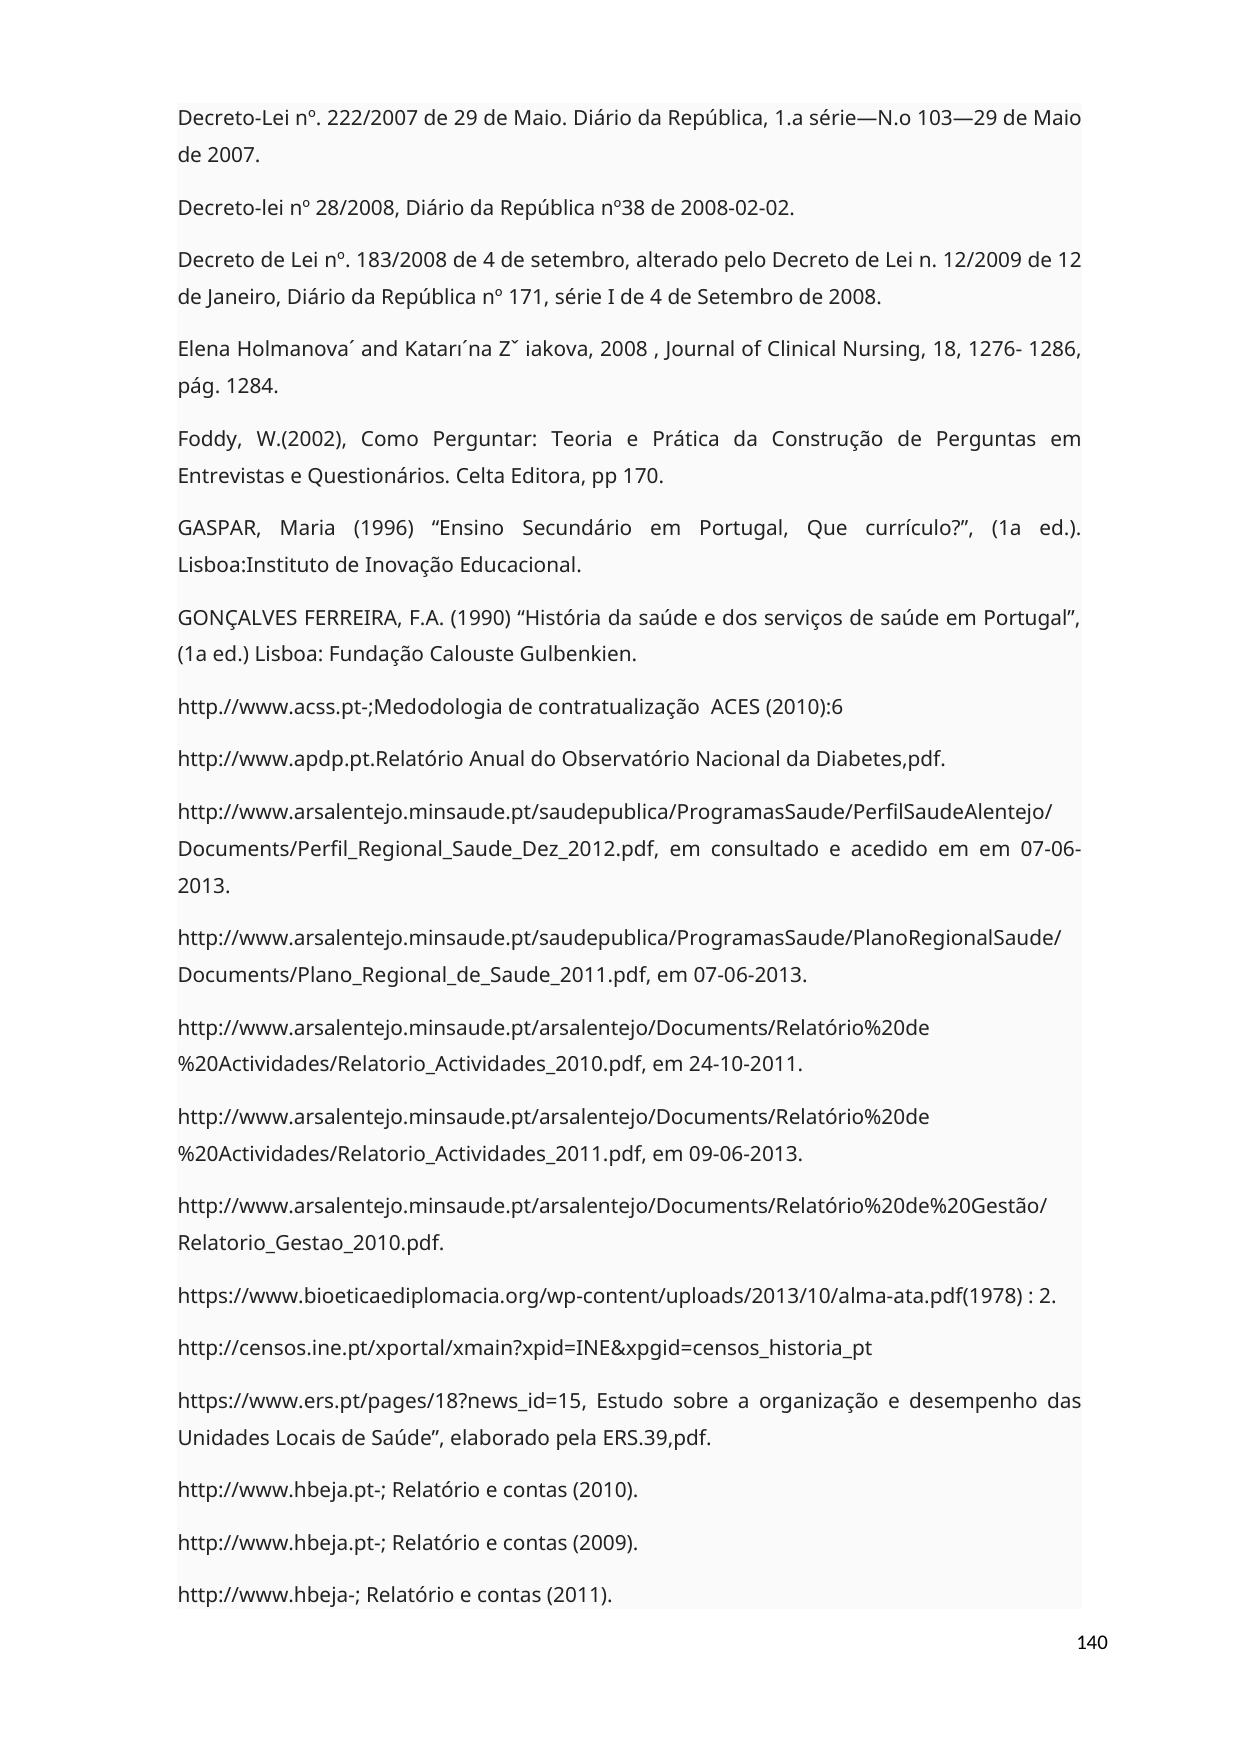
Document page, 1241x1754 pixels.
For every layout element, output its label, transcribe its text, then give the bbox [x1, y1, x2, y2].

text http://www.arsalentejo.minsaude.pt/saudepublica/ProgramasSaude/PerfilSaudeAlentejo/Documents/Perfil_Regional_Saude_Dez_2012.pdf, em consultado e acedido em em 07-06-2013. [177, 797, 1082, 899]
text http://www.arsalentejo.minsaude.pt/saudepublica/ProgramasSaude/PlanoRegionalSaude/Documents/Plano_Regional_de_Saude_2011.pdf, em 07-06-2013. [177, 923, 1082, 989]
text http://www.hbeja.pt-; Relatório e contas (2010). [177, 1475, 1082, 1504]
text http://www.arsalentejo.minsaude.pt/arsalentejo/Documents/Relatório%20de%20Gestão/Relatorio_Gestao_2010.pdf. [177, 1191, 1082, 1257]
text http://www.arsalentejo.minsaude.pt/arsalentejo/Documents/Relatório%20de%20Actividades/Relatorio_Actividades_2011.pdf, em 09-06-2013. [177, 1102, 1082, 1167]
text Foddy, W.(2002), Como Perguntar: Teoria e Prática da Construção de Perguntas em Entrevistas e Questionários. Celta Editora, pp 170. [177, 424, 1082, 489]
text GONÇALVES FERREIRA, F.A. (1990) “História da saúde e dos serviços de saúde em Portugal”, (1a ed.) Lisboa: Fundação Calouste Gulbenkien. [177, 603, 1082, 668]
text http://www.hbeja.pt-; Relatório e contas (2009). [177, 1528, 1082, 1556]
text Decreto de Lei nº. 183/2008 de 4 de setembro, alterado pelo Decreto de Lei n. 12/2009 de 12 de Janeiro, Diário da República nº 171, série I de 4 de Setembro de 2008. [177, 245, 1082, 311]
text GASPAR, Maria (1996) “Ensino Secundário em Portugal, Que currículo?”, (1a ed.). Lisboa:Instituto de Inovação Educacional. [177, 513, 1082, 579]
text https://www.ers.pt/pages/18?news_id=15, Estudo sobre a organização e desempenho das Unidades Locais de Saúde”, elaborado pela ERS.39,pdf. [177, 1386, 1082, 1451]
text http.//www.acss.pt-;Medodologia de contratualização ACES (2010):6 [177, 692, 1082, 721]
text Elena Holmanova´ and Katarı´na Zˇ iakova, 2008 , Journal of Clinical Nursing, 18, 1276- 1286, pág. 1284. [177, 334, 1082, 400]
text https://www.bioeticaediplomacia.org/wp-content/uploads/2013/10/alma-ata.pdf(1978) : 2. [177, 1281, 1082, 1309]
text http://censos.ine.pt/xportal/xmain?xpid=INE&xpgid=censos_historia_pt [177, 1333, 1082, 1362]
text Decreto-lei nº 28/2008, Diário da República nº38 de 2008-02-02. [177, 193, 1082, 221]
text http://www.apdp.pt.Relatório Anual do Observatório Nacional da Diabetes,pdf. [177, 744, 1082, 773]
text http://www.hbeja-; Relatório e contas (2011). [177, 1580, 1082, 1609]
text http://www.arsalentejo.minsaude.pt/arsalentejo/Documents/Relatório%20de%20Actividades/Relatorio_Actividades_2010.pdf, em 24-10-2011. [177, 1013, 1082, 1078]
text Decreto-Lei nº. 222/2007 de 29 de Maio. Diário da República, 1.a série—N.o 103—29 de Maio de 2007. [177, 103, 1082, 169]
